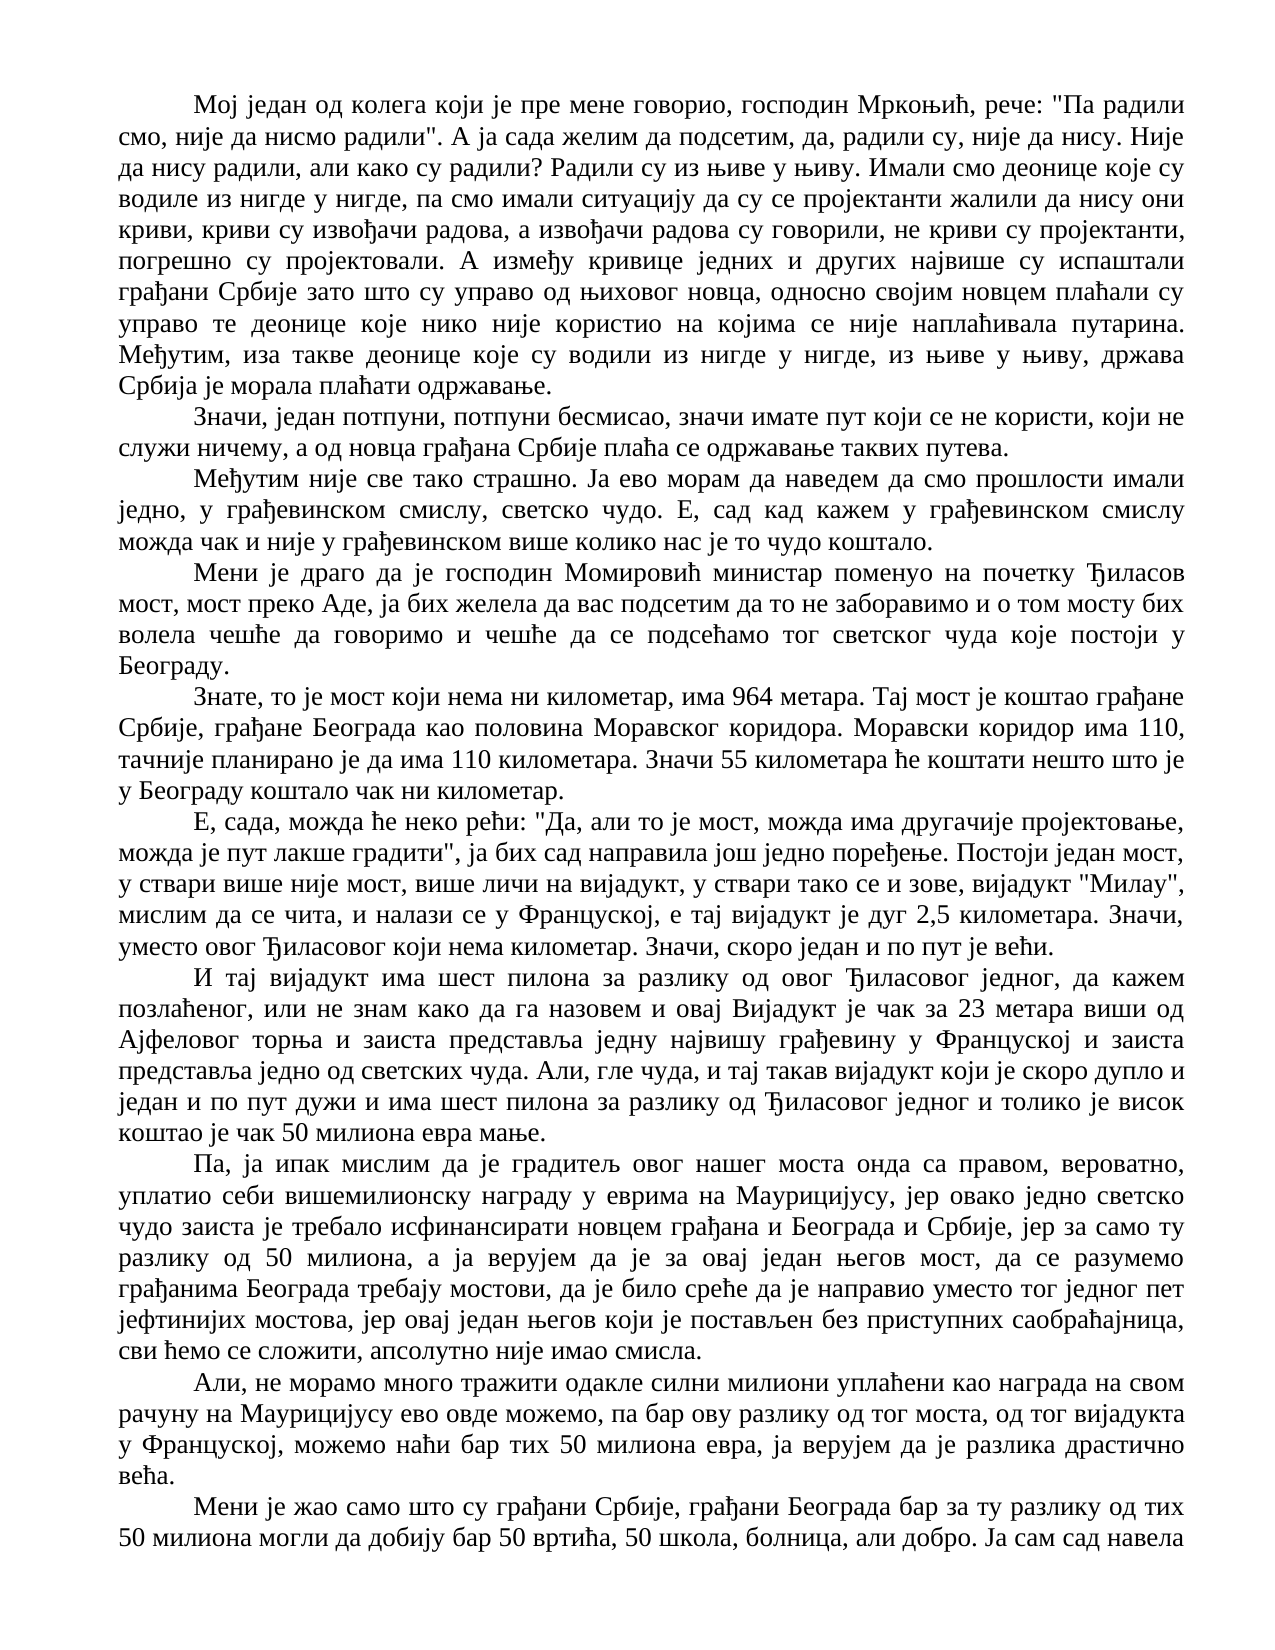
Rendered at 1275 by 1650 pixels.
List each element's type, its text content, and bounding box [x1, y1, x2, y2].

text И тај вијадукт има шест пилона за разлику од овог Ђиласовог једног, да кажем позлаћеног, или не знам како да га назовем и овај Вијадукт је чак за 23 метара виши од Ајфеловог торња и заиста представља једну највишу грађевину у Француској и заиста представља једно од светских чуда. Али, гле чуда, и тај такав вијадукт који је скоро дупло и један и по пут дужи и има шест пилона за разлику од Ђиласовог једног и толико је висок коштао је чак 50 милиона евра мање. [118, 961, 1186, 1148]
text Па, ја ипак мислим да је градитељ овог нашег моста онда са правом, вероватно, уплатио себи вишемилионску награду у еврима на Маурицијусу, јер овако једно светско чудо заиста је требало исфинансирати новцем грађана и Београда и Србије, јер за само ту разлику од 50 милиона, а ја верујем да је за овај један његов мост, да се разумемо грађанима Београда требају мостови, да је било среће да је направио уместо тог једног пет јефтинијих мостова, јер овај један његов који је постављен без приступних саобраћајница, сви ћемо се сложити, апсолутно није имао смисла. [118, 1148, 1186, 1366]
text Међутим није све тако страшно. Ја ево морам да наведем да смо прошлости имали једно, у грађевинском смислу, светско чудо. Е, сад кад кажем у грађевинском смислу можда чак и није у грађевинском више колико нас је то чудо коштало. [118, 462, 1186, 556]
text Мени је драго да је господин Момировић министар поменуо на почетку Ђиласов мост, мост преко Аде, ја бих желела да вас подсетим да то не заборавимо и о том мосту бих волела чешће да говоримо и чешће да се подсећамо тог светског чуда које постоји у Београду. [118, 556, 1186, 680]
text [118, 1490, 1186, 1552]
text Мој један од колега који је пре мене говорио, господин Мркоњић, рече: "Па радили смо, није да нисмо радили". А ја сада желим да подсетим, да, радили су, није да нису. Није да нису радили, али како су радили? Радили су из њиве у њиву. Имали смо деонице које су водиле из нигде у нигде, па смо имали ситуацију да су се пројектанти жалили да нису они криви, криви су извођачи радова, а извођачи радова су говорили, не криви су пројектанти, погрешно су пројектовали. А између кривице једних и других највише су испаштали грађани Србије зато што су управо од њиховог новца, односно својим новцем плаћали су управо те деонице које нико није користио на којима се није наплаћивала путарина. Међутим, иза такве деонице које су водили из нигде у нигде, из њиве у њиву, држава Србија је морала плаћати одржавање. [118, 89, 1186, 400]
text Али, не морамо много тражити одакле силни милиони уплаћени као награда на свом рачуну на Маурицијусу ево овде можемо, па бар ову разлику од тог моста, од тог вијадукта у Француској, можемо наћи бар тих 50 милиона евра, ја верујем да је разлика драстично већа. [118, 1366, 1186, 1490]
text Значи, један потпуни, потпуни бесмисао, значи имате пут који се не користи, који не служи ничему, а од новца грађана Србије плаћа се одржавање таквих путева. [118, 400, 1186, 462]
text Знате, то је мост који нема ни километар, има 964 метара. Тај мост је коштао грађане Србије, грађане Београда као половина Моравског коридора. Моравски коридор има 110, тачније планирано је да има 110 километара. Значи 55 километара ће коштати нешто што је у Београду коштало чак ни километар. [118, 680, 1186, 805]
text Е, сада, можда ће неко рећи: "Да, али то је мост, можда има другачије пројектовање, можда је пут лакше градити", ја бих сад направила још једно поређење. Постоји један мост, у ствари више није мост, више личи на вијадукт, у ствари тако се и зове, вијадукт "Милау", мислим да се чита, и налази се у Француској, е тај вијадукт је дуг 2,5 километара. Значи, уместо овог Ђиласовог који нема километар. Значи, скоро један и по пут је већи. [118, 805, 1186, 961]
